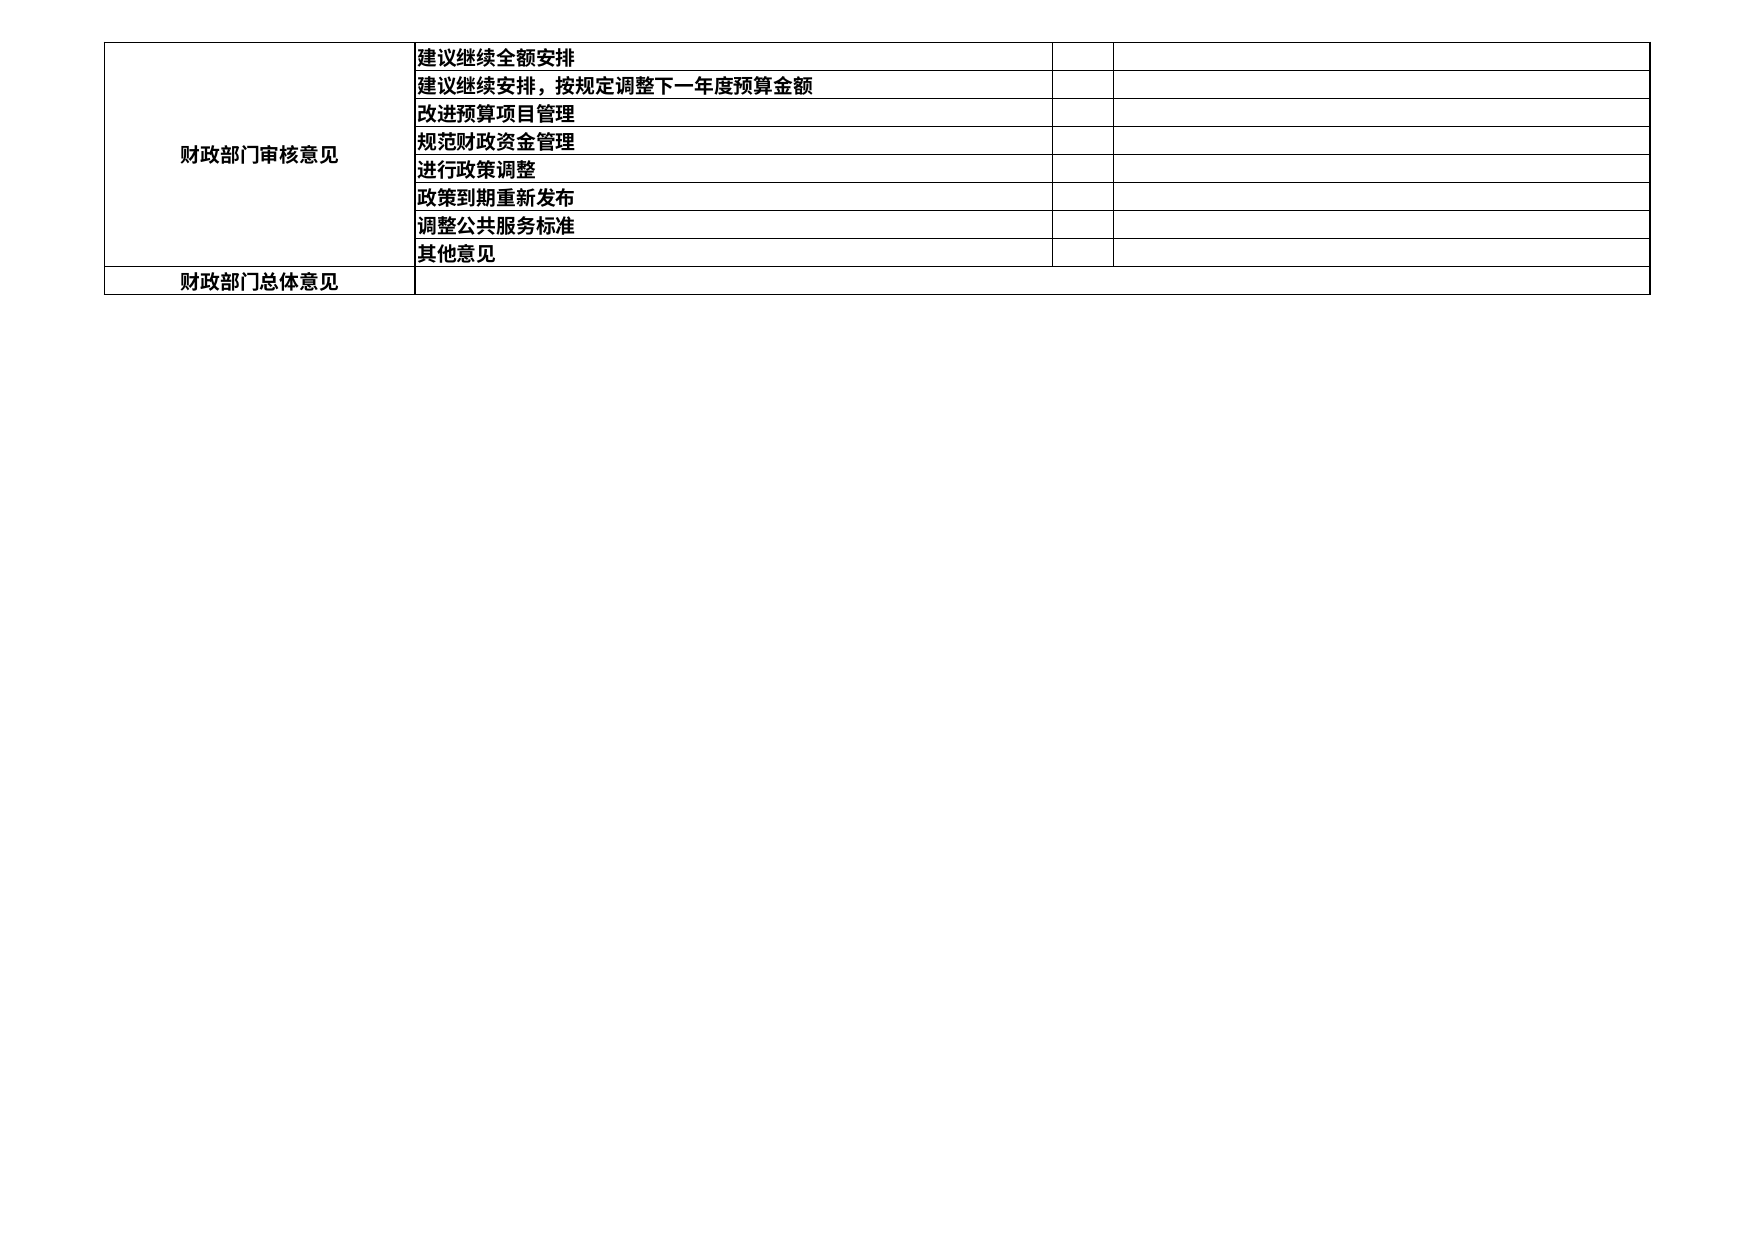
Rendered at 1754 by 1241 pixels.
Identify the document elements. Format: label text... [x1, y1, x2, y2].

table_cell [1053, 43, 1113, 70]
table_cell [416, 267, 1649, 294]
table_cell [1053, 211, 1113, 238]
table_cell 财政部门总体意见 [105, 267, 414, 294]
table_cell 调整公共服务标准 [416, 211, 1052, 238]
table_cell [1114, 43, 1649, 70]
table_cell [1114, 211, 1649, 238]
table_cell [1053, 71, 1113, 98]
table_cell [1114, 99, 1649, 126]
table_cell [1053, 99, 1113, 126]
table_cell [1053, 183, 1113, 210]
table_cell [1053, 155, 1113, 182]
table_cell [1053, 239, 1113, 266]
table_cell [1114, 155, 1649, 182]
table_cell [1053, 127, 1113, 154]
table_cell [1114, 183, 1649, 210]
table_cell 建议继续全额安排 [416, 43, 1052, 70]
table_cell 财政部门审核意见 [105, 43, 414, 266]
table_cell [1114, 127, 1649, 154]
table_cell 政策到期重新发布 [416, 183, 1052, 210]
table_cell 进行政策调整 [416, 155, 1052, 182]
table_cell 改进预算项目管理 [416, 99, 1052, 126]
table_cell [1114, 239, 1649, 266]
table_cell 建议继续安排，按规定调整下一年度预算金额 [416, 71, 1052, 98]
table_cell [1114, 71, 1649, 98]
table_cell 其他意见 [416, 239, 1052, 266]
table_cell 规范财政资金管理 [416, 127, 1052, 154]
